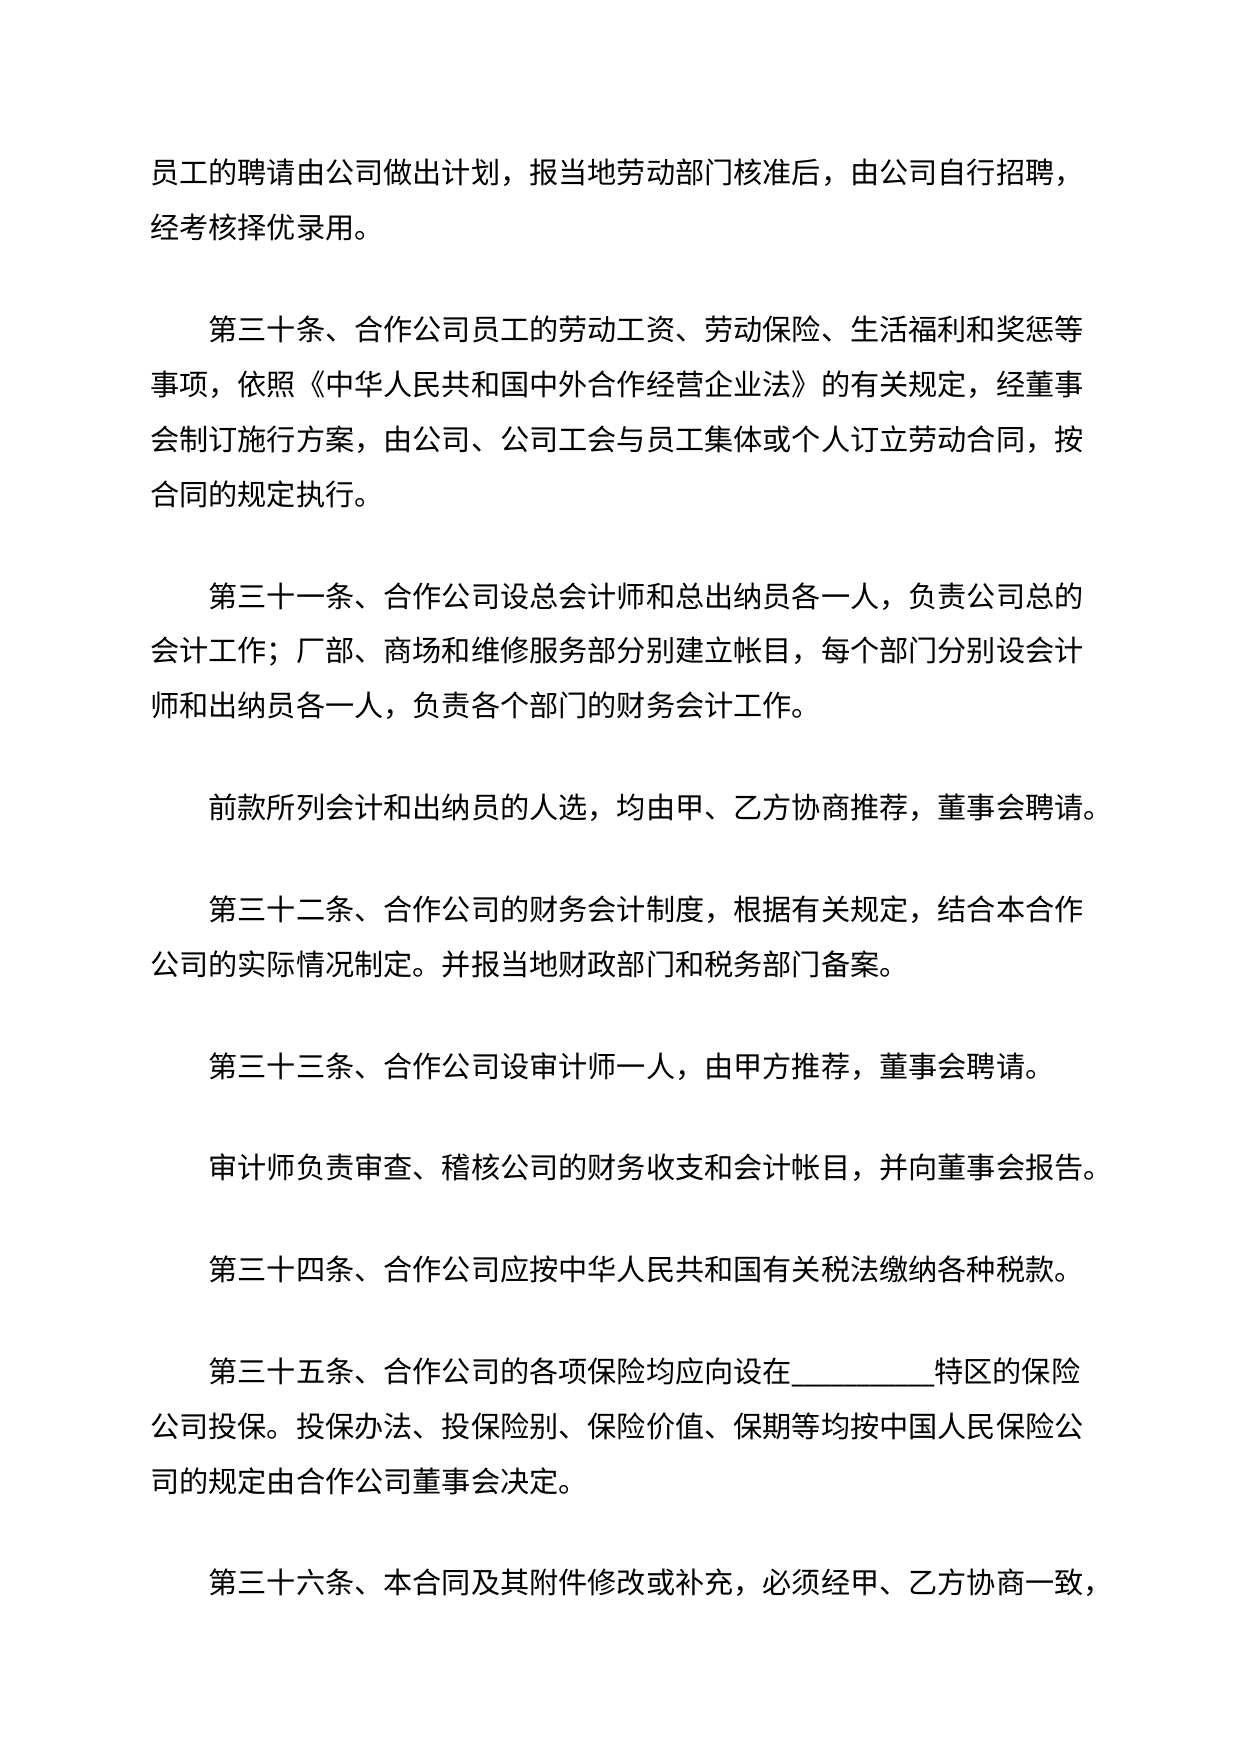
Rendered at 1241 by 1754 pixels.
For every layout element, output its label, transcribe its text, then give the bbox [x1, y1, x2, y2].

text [150, 150, 1090, 247]
text 第三十五条、合作公司的各项保险均应向设在___________特区的保险公司投保。投保办法、投保险别、保险价值、保期等均按中国人民保险公司的规定由合作公司董事会决定。 [150, 1348, 1090, 1501]
text 第三十一条、合作公司设总会计师和总出纳员各一人，负责公司总的会计工作；厂部、商场和维修服务部分别建立帐目，每个部门分别设会计师和出纳员各一人，负责各个部门的财务会计工作。 [150, 573, 1090, 725]
text 第三十二条、合作公司的财务会计制度，根据有关规定，结合本合作公司的实际情况制定。并报当地财政部门和税务部门备案。 [150, 886, 1090, 984]
text 前款所列会计和出纳员的人选，均由甲、乙方协商推荐，董事会聘请。 [150, 785, 1090, 827]
text 第三十条、合作公司员工的劳动工资、劳动保险、生活福利和奖惩等事项，依照《中华人民共和国中外合作经营企业法》的有关规定，经董事会制订施行方案，由公司、公司工会与员工集体或个人订立劳动合同，按合同的规定执行。 [150, 307, 1090, 514]
text 第三十四条、合作公司应按中华人民共和国有关税法缴纳各种税款。 [150, 1247, 1090, 1289]
text 第三十三条、合作公司设审计师一人，由甲方推荐，董事会聘请。 [150, 1043, 1090, 1085]
text 审计师负责审查、稽核公司的财务收支和会计帐目，并向董事会报告。 [150, 1145, 1090, 1187]
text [150, 1560, 1090, 1602]
